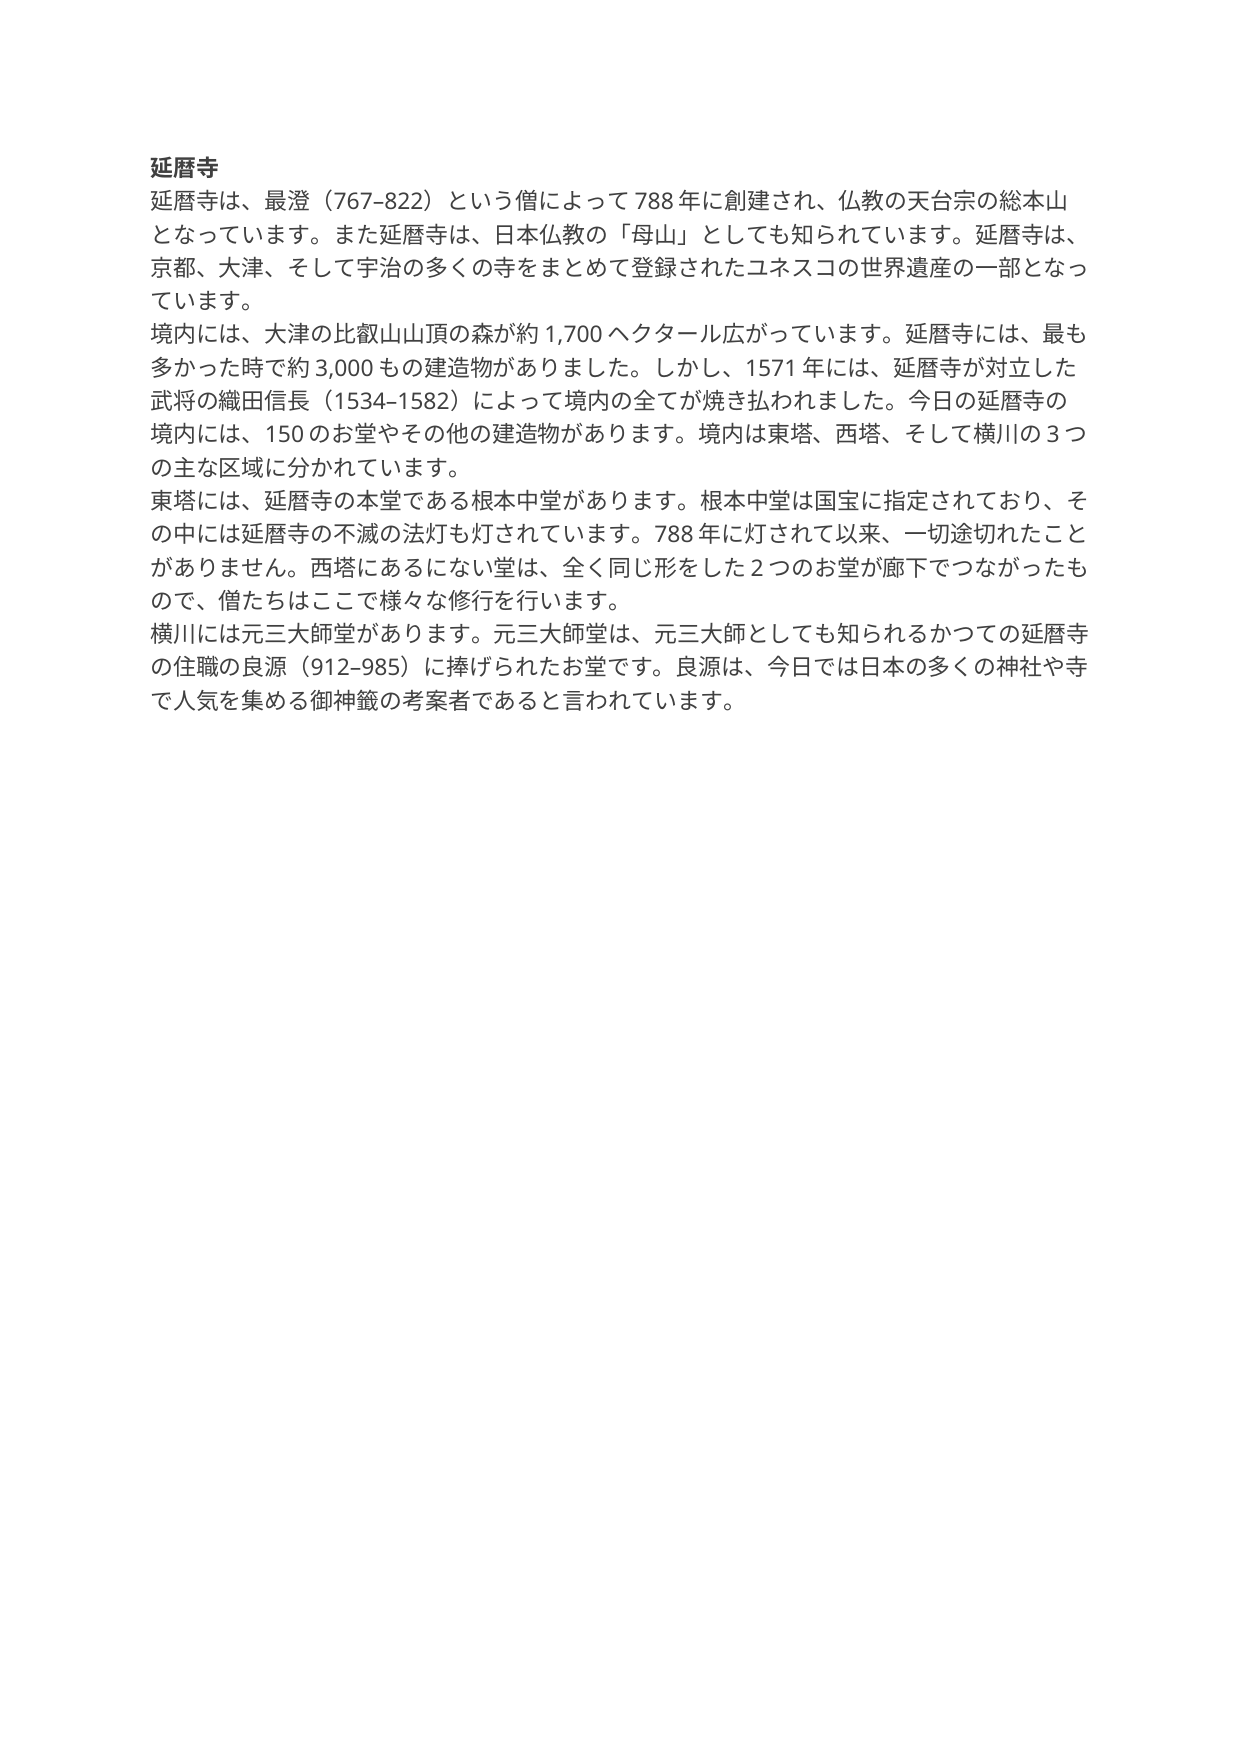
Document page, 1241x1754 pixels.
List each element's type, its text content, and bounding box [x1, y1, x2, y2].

text 延暦寺 [150, 150, 1090, 183]
text 延暦寺は、最澄（767–822）という僧によって788年に創建され、仏教の天台宗の総本山となっています。また延暦寺は、日本仏教の「母山」としても知られています。延暦寺は、京都、大津、そして宇治の多くの寺をまとめて登録されたユネスコの世界遺産の一部となっています。 [150, 183, 1090, 316]
text 境内には、大津の比叡山山頂の森が約1,700ヘクタール広がっています。延暦寺には、最も多かった時で約3,000もの建造物がありました。しかし、1571年には、延暦寺が対立した武将の織田信長（1534–1582）によって境内の全てが焼き払われました。今日の延暦寺の境内には、150のお堂やその他の建造物があります。境内は東塔、西塔、そして横川の3つの主な区域に分かれています。 [150, 316, 1090, 483]
text 東塔には、延暦寺の本堂である根本中堂があります。根本中堂は国宝に指定されており、その中には延暦寺の不滅の法灯も灯されています。788年に灯されて以来、一切途切れたことがありません。西塔にあるにない堂は、全く同じ形をした2つのお堂が廊下でつながったもので、僧たちはここで様々な修行を行います。 [150, 483, 1090, 616]
text 横川には元三大師堂があります。元三大師堂は、元三大師としても知られるかつての延暦寺の住職の良源（912–985）に捧げられたお堂です。良源は、今日では日本の多くの神社や寺で人気を集める御神籤の考案者であると言われています。 [150, 616, 1090, 716]
